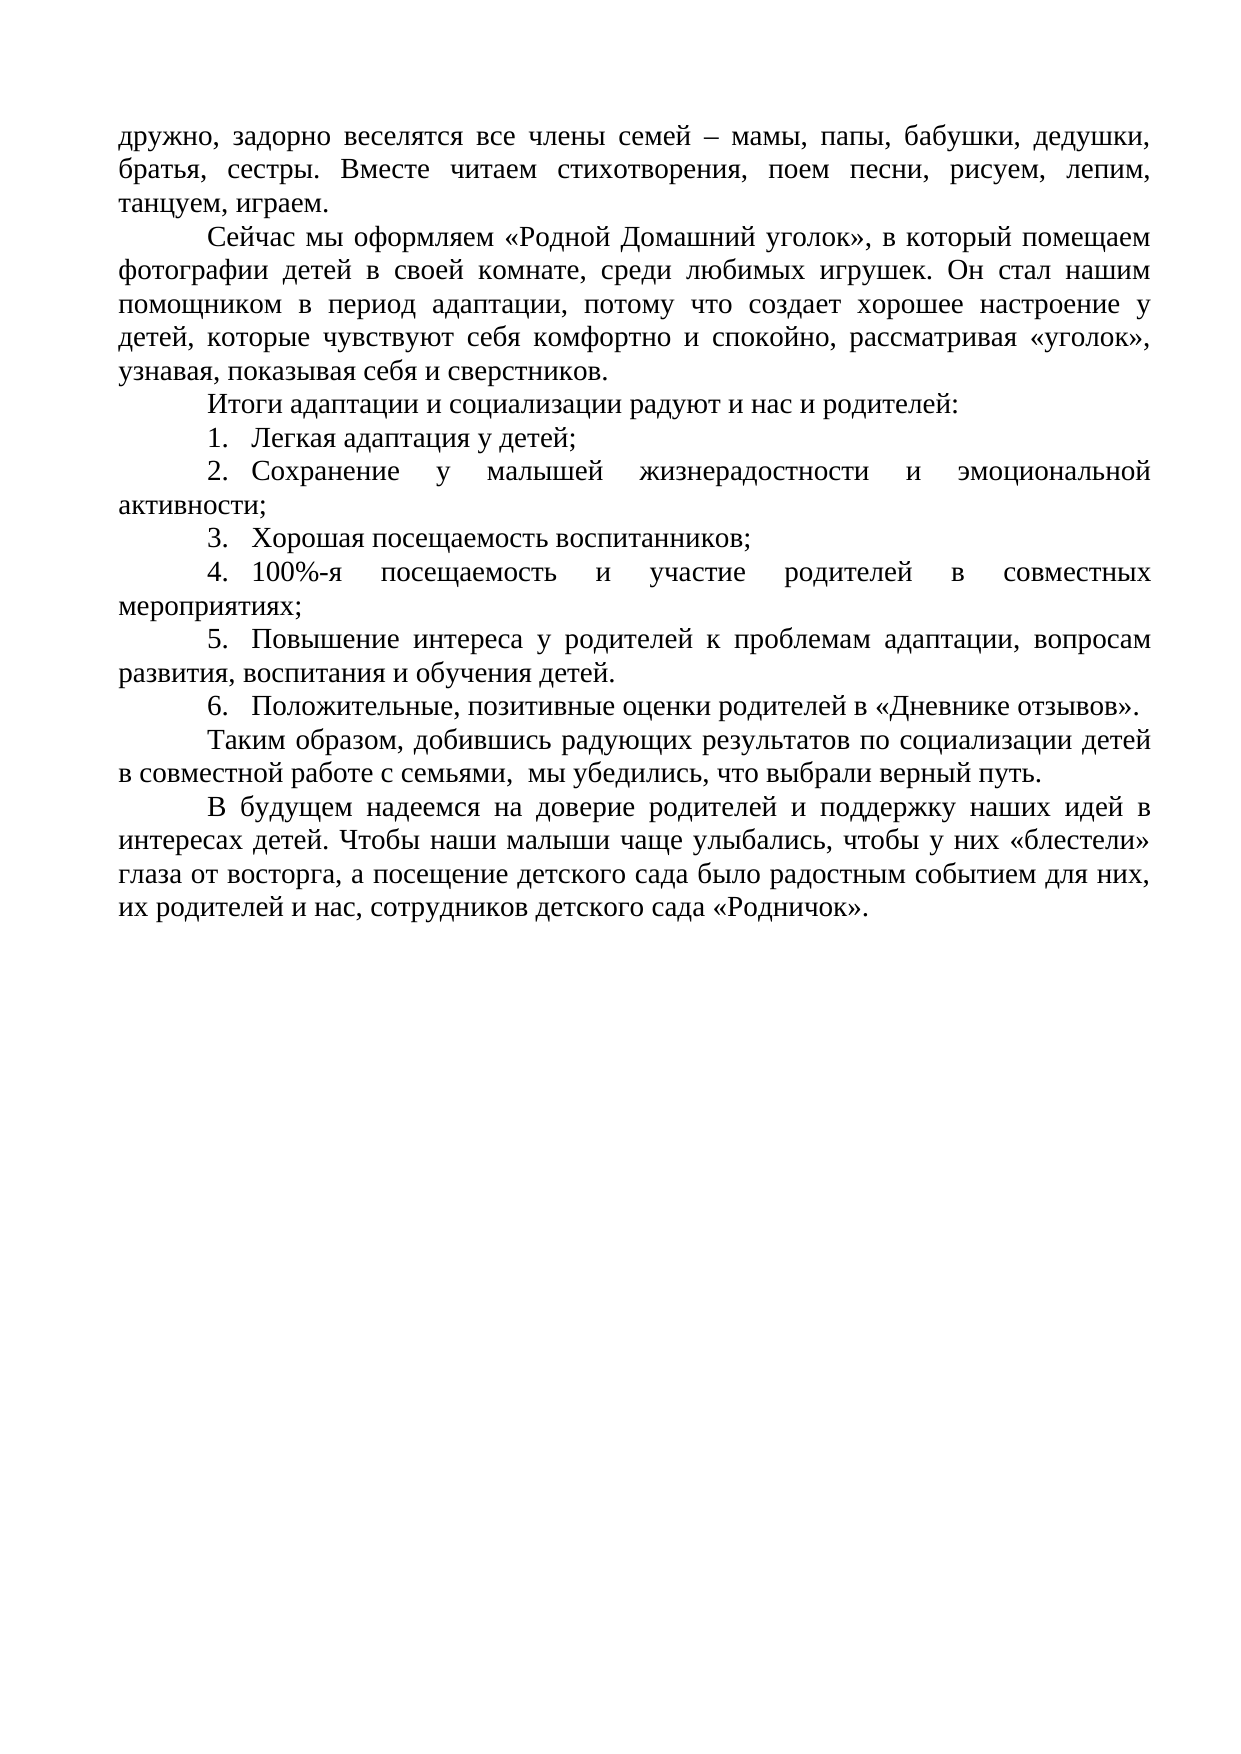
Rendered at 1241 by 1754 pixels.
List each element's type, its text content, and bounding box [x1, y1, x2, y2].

list Легкая адаптация у детей; [118, 420, 1152, 453]
list 100%-я посещаемость и участие родителей в совместных мероприятиях; [118, 554, 1152, 621]
list Повышение интереса у родителей к проблемам адаптации, вопросам развития, воспитания и обучения детей. [118, 621, 1152, 688]
list Положительные, позитивные оценки родителей в «Дневнике отзывов». [118, 688, 1152, 722]
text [118, 118, 1152, 219]
list Хорошая посещаемость воспитанников; [118, 521, 1152, 554]
list Сохранение у малышей жизнерадостности и эмоциональной активности; [118, 453, 1152, 521]
list Таким образом, добившись радующих результатов по социализации детей в совместной работе с семьями, мы убедились, что выбрали верный путь. [118, 722, 1152, 789]
list В будущем надеемся на доверие родителей и поддержку наших идей в интересах детей. Чтобы наши малыши чаще улыбались, чтобы у них «блестели» глаза от восторга, а посещение детского сада было радостным событием для них, их родителей и нас, сотрудников детского сада «Родничок». [118, 789, 1152, 923]
text Итоги адаптации и социализации радуют и нас и родителей: [118, 386, 1152, 420]
text Сейчас мы оформляем «Родной Домашний уголок», в который помещаем фотографии детей в своей комнате, среди любимых игрушек. Он стал нашим помощником в период адаптации, потому что создает хорошее настроение у детей, которые чувствуют себя комфортно и спокойно, рассматривая «уголок», узнавая, показывая себя и сверстников. [118, 219, 1152, 386]
